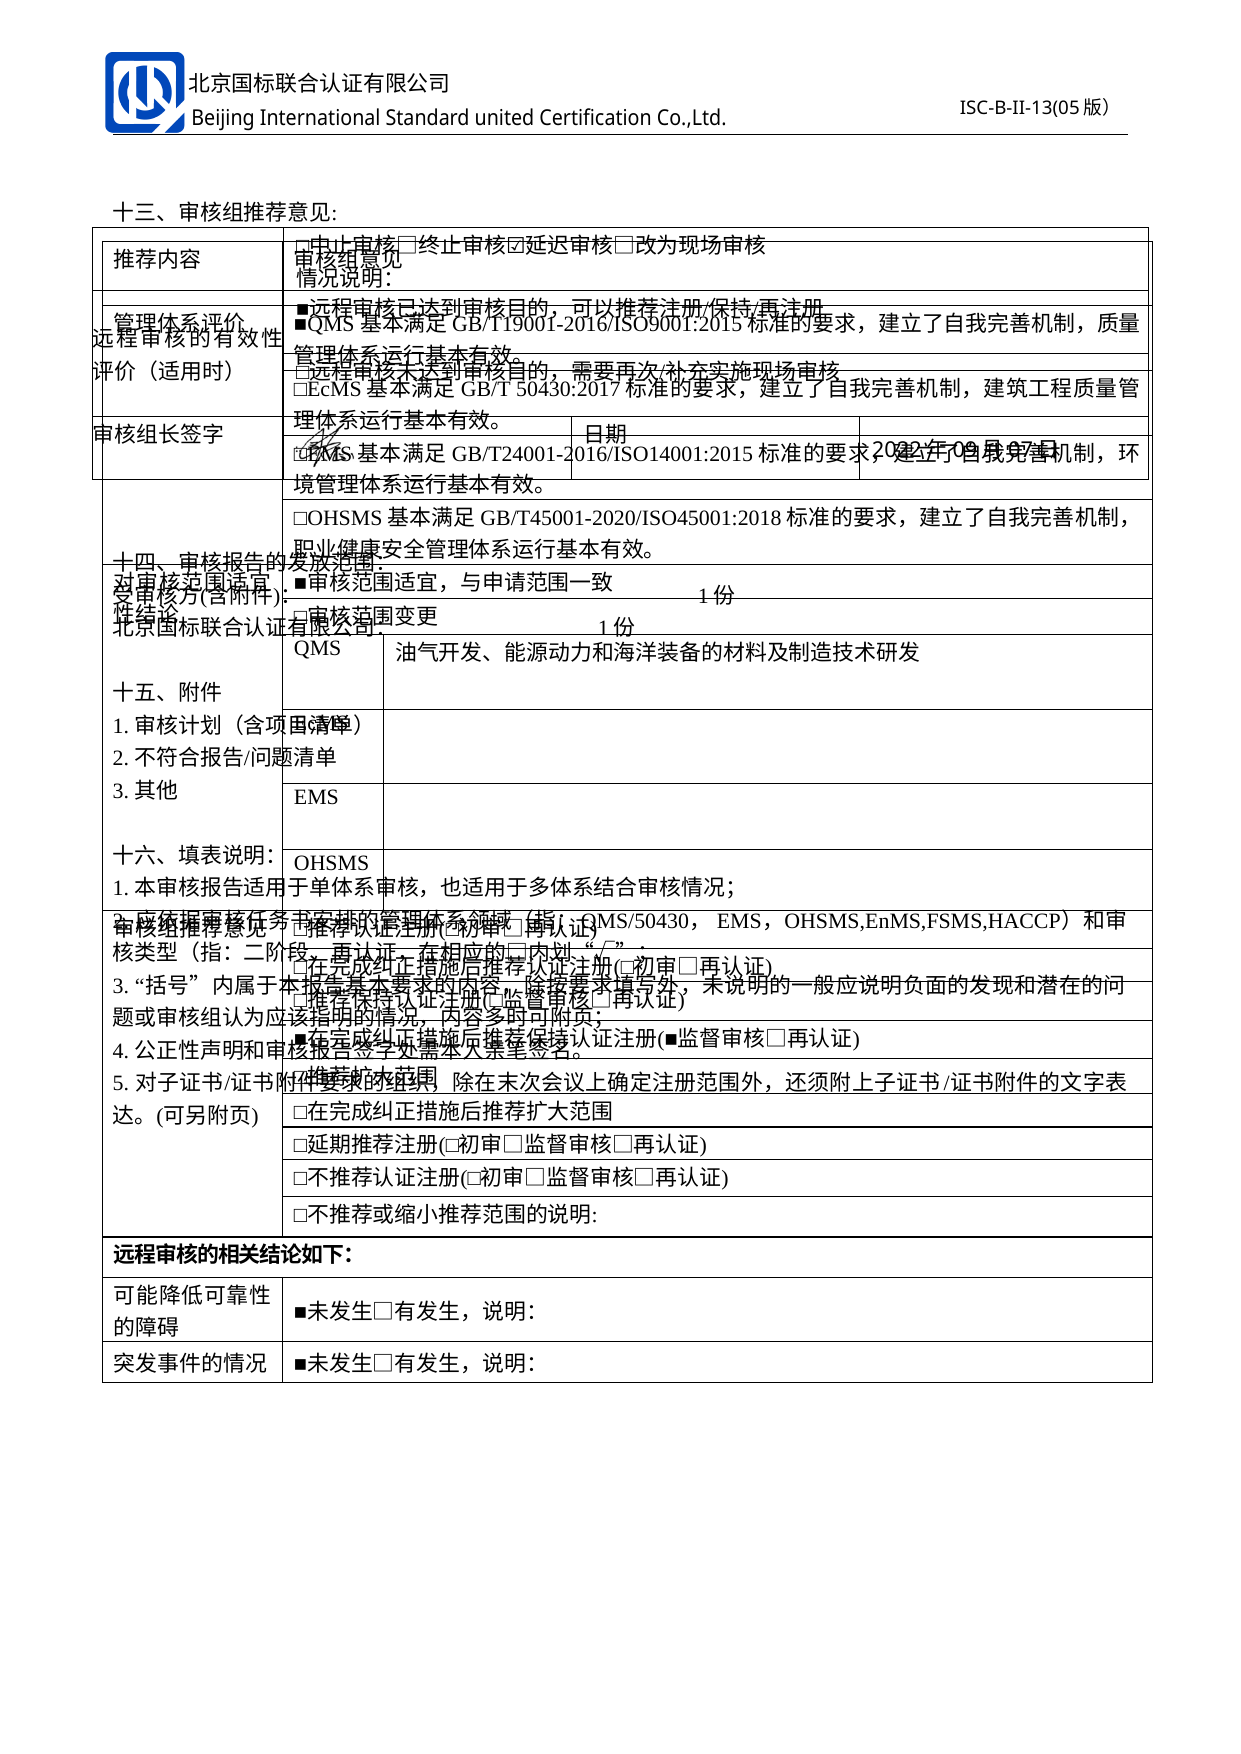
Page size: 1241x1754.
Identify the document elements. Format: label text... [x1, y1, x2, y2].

table_cell □EcMS基本满足GB/T 50430:2017标准的要求，建立了自我完善机制，建筑工程质量管理体系运行基本有效。 [283, 371, 1152, 434]
table_header □中止审核□终止审核☑延迟审核□改为现场审核 情况说明： [284, 228, 1148, 241]
picture [105, 52, 185, 133]
table_cell QMS [283, 635, 383, 708]
table_cell [384, 710, 1152, 783]
table_cell 审核组推荐意见 [103, 911, 282, 1236]
table_cell □推荐认证注册(□初审□再认证) [283, 911, 1152, 948]
table_cell □延期推荐注册(□初审□监督审核□再认证) [283, 1128, 1152, 1159]
text 十三、审核组推荐意见: [112, 194, 1128, 227]
table_header 突发事件的处置措施 [93, 228, 283, 290]
table_cell 油气开发、能源动力和海洋装备的材料及制造技术研发 [384, 635, 1152, 708]
table_cell □审核范围变更 [283, 599, 1152, 634]
table_header 审核组意见 [283, 242, 1152, 305]
table_cell EcMS [283, 710, 383, 783]
table_cell □推荐扩大范围 [283, 1059, 1152, 1093]
table_cell [384, 850, 1152, 910]
table_cell ■未发生□有发生，说明： [283, 1342, 1152, 1382]
table_cell □在完成纠正措施后推荐扩大范围 [283, 1094, 1152, 1126]
table_cell □EMS基本满足GB/T24001-2016/ISO14001:2015标准的要求，建立了自我完善机制，环境管理体系运行基本有效。 [283, 436, 1152, 499]
table_cell □在完成纠正措施后推荐认证注册(□初审□再认证) [283, 949, 1152, 981]
table_cell ■未发生□有发生，说明： [283, 1278, 1152, 1341]
table_header 推荐内容 [103, 242, 282, 305]
table_cell □OHSMS基本满足GB/T45001-2020/ISO45001:2018标准的要求，建立了自我完善机制，职业健康安全管理体系运行基本有效。 [283, 500, 1152, 564]
table_cell □不推荐认证注册(□初审□监督审核□再认证) [283, 1160, 1152, 1196]
table_cell ■QMS 基本满足GB/T19001-2016/ISO9001:2015标准的要求，建立了自我完善机制，质量管理体系运行基本有效。 [283, 306, 1152, 370]
table_cell □不推荐或缩小推荐范围的说明: [283, 1197, 1152, 1236]
table_cell OHSMS [283, 850, 383, 910]
table_cell ■在完成纠正措施后推荐保持认证注册(■监督审核□再认证) [283, 1021, 1152, 1058]
table_cell 远程审核的相关结论如下： [103, 1238, 1152, 1277]
table_cell [384, 784, 1152, 849]
table_cell □推荐保持认证注册(□监督审核□再认证) [283, 982, 1152, 1020]
table_cell EMS [283, 784, 383, 849]
table_cell ■审核范围适宜，与申请范围一致 [283, 565, 1152, 598]
table_cell 可能降低可靠性的障碍 [103, 1278, 282, 1341]
table_cell 管理体系评价 [103, 306, 282, 564]
table_cell 对审核范围适宜性结论 [103, 565, 282, 910]
table_cell 突发事件的情况 [103, 1342, 282, 1382]
